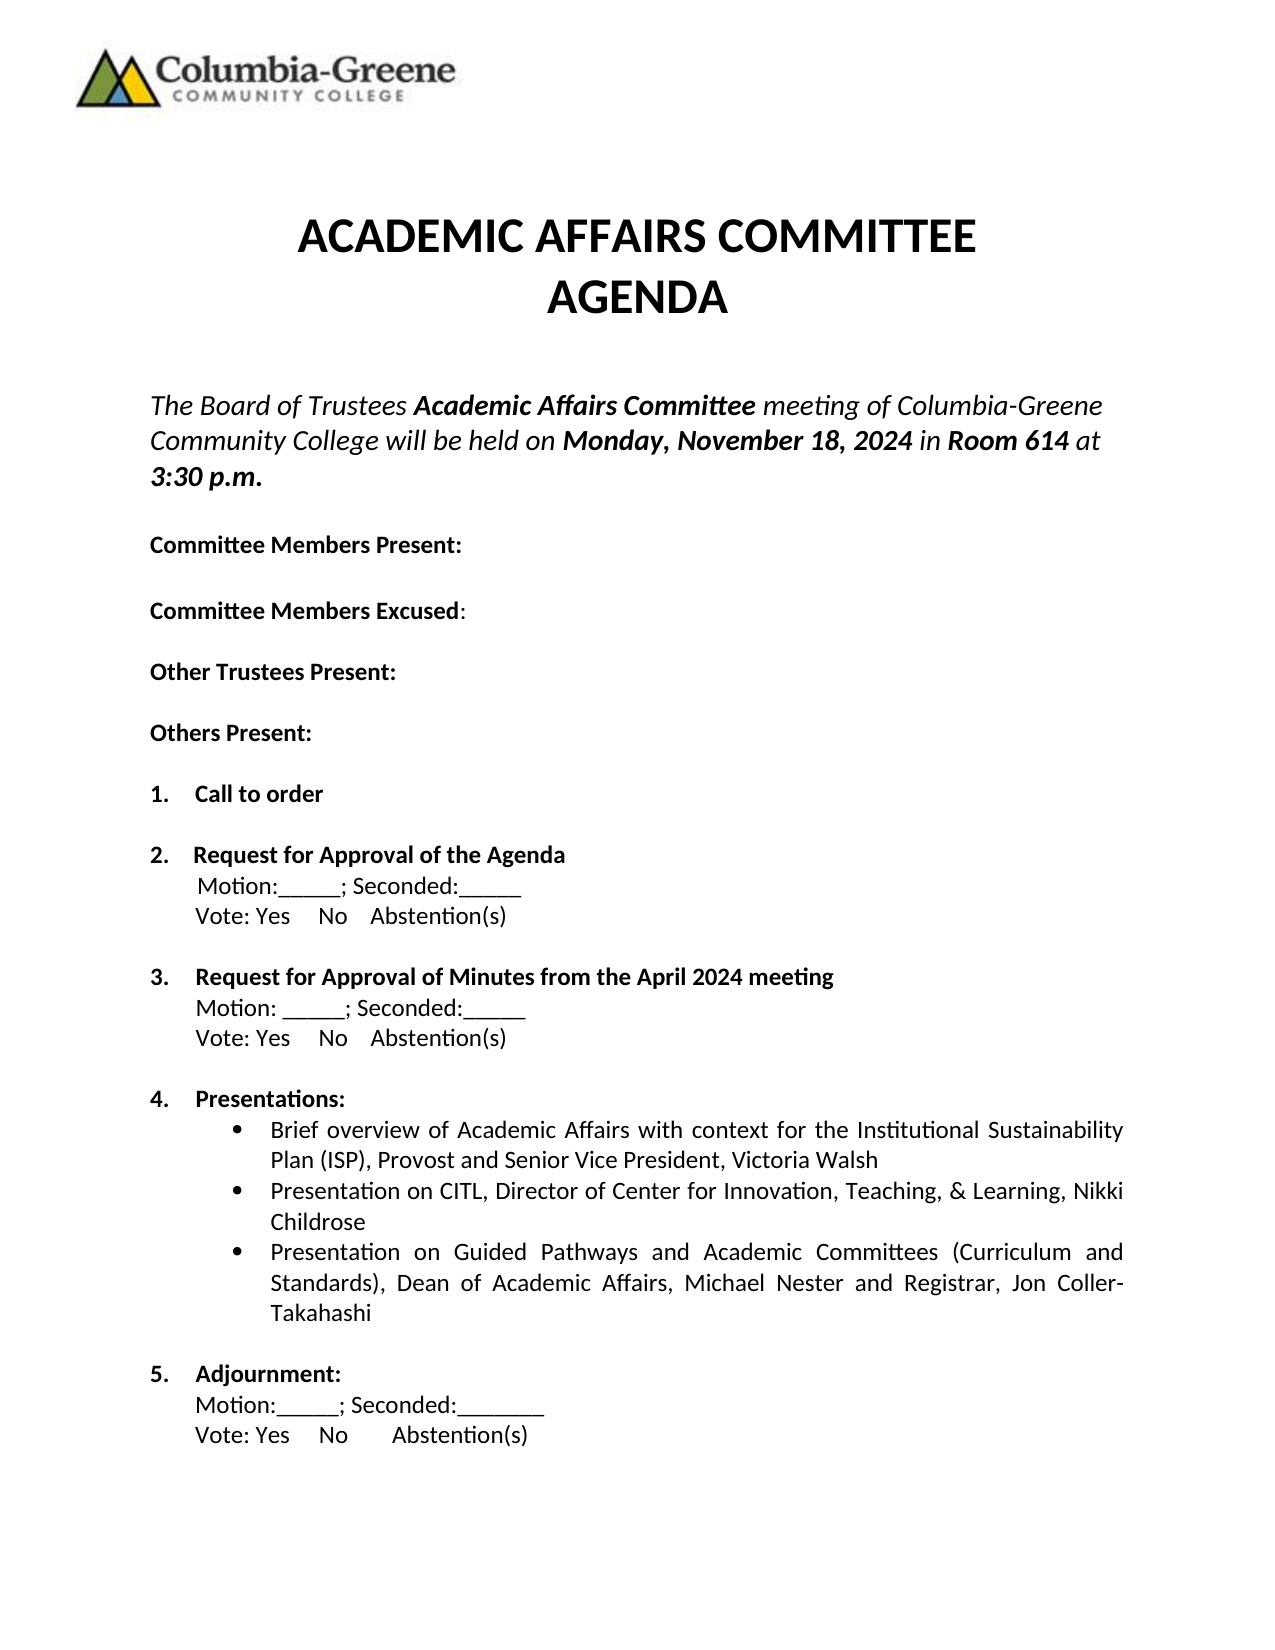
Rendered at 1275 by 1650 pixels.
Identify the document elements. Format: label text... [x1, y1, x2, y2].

text Other Trustees Present: [150, 656, 1125, 687]
text Committee Members Present: [150, 529, 1125, 560]
list Presentations: [150, 1084, 1125, 1114]
text The Board of Trustees Academic Affairs Committee meeting of Columbia-Greene Community College will be held on Monday, November 18, 2024 in Room 614 at [150, 387, 1157, 458]
text Motion:_____; Seconded:_______ [150, 1389, 1125, 1419]
list Request for Approval of Minutes from the April 2024 meeting [150, 962, 1125, 992]
text Vote: Yes No Abstention(s) [150, 1419, 1125, 1450]
list Call to order [150, 778, 1125, 809]
list Brief overview of Academic Affairs with context for the Institutional Sustainability Plan (ISP), Provost and Senior Vice President, Victoria Walsh [233, 1114, 1125, 1175]
list Vote: Yes No Abstention(s) [195, 1023, 1125, 1053]
text AGENDA [150, 264, 1125, 326]
list Motion:_____; Seconded:_____ [197, 870, 1125, 901]
list Adjournment: [150, 1358, 1125, 1389]
text Others Present: [150, 717, 1125, 748]
text 3:30 p.m. [150, 458, 1157, 493]
list Motion: _____; Seconded:_____ [195, 992, 1125, 1023]
list Presentation on CITL, Director of Center for Innovation, Teaching, & Learning, Nikki Childrose [233, 1175, 1125, 1236]
picture [75, 30, 469, 121]
text Committee Members Excused: [150, 595, 1125, 626]
text ACADEMIC AFFAIRS COMMITTEE [150, 203, 1125, 264]
list Presentation on Guided Pathways and Academic Committees (Curriculum and Standards), Dean of Academic Affairs, Michael Nester and Registrar, Jon Coller-Takahashi [233, 1236, 1125, 1328]
text Vote: Yes No Abstention(s) [150, 901, 1125, 931]
list Request for Approval of the Agenda [150, 839, 1125, 870]
